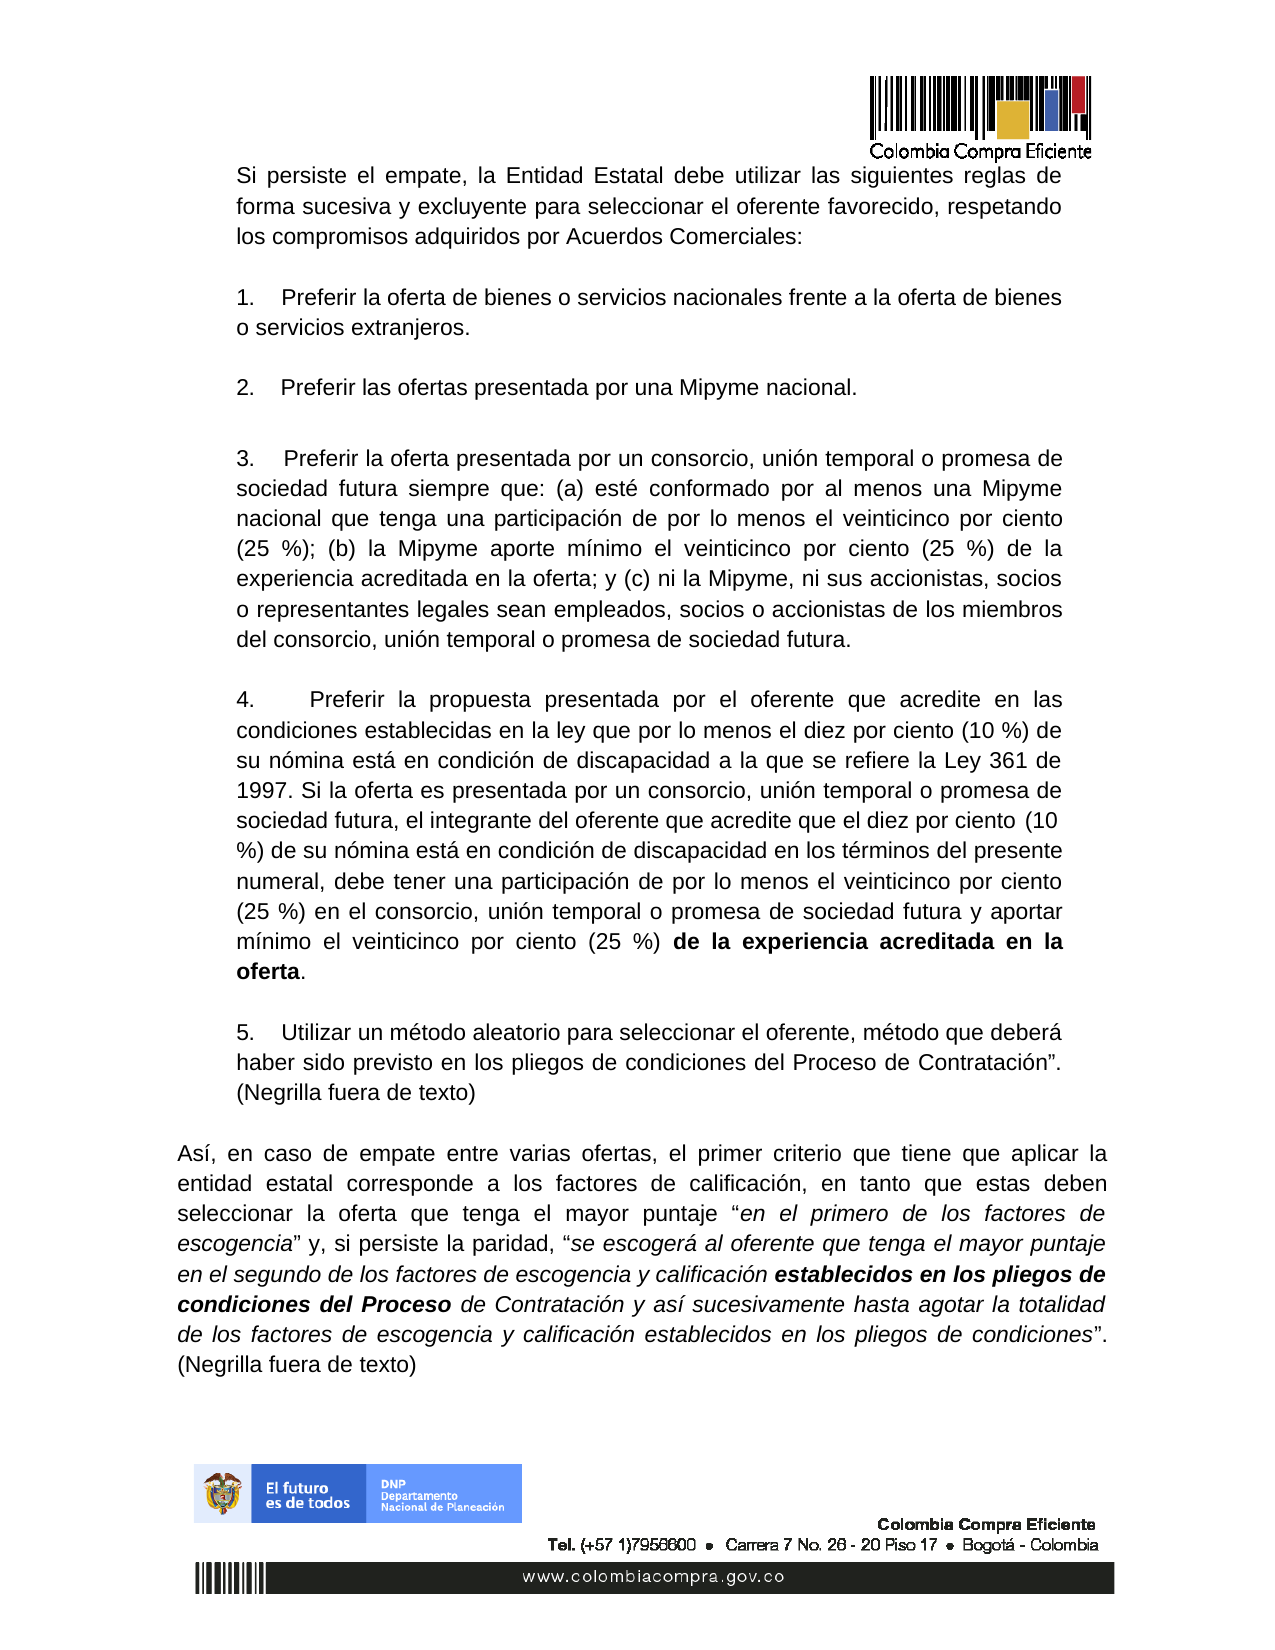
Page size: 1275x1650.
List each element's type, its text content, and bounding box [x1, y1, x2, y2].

list Utilizar un método aleatorio para seleccionar el oferente, método que deberá haber sido previsto en los pliegos de condiciones del Proceso de Contratación”. (Negrilla fuera de texto) [236, 1019, 1063, 1106]
picture [870, 76, 1092, 163]
list Preferir la oferta de bienes o servicios nacionales frente a la oferta de bienes o servicios extranjeros. [236, 283, 1062, 340]
picture [193, 1464, 1115, 1594]
text %) de su nómina está en condición de discapacidad en los términos del presente numeral, debe tener una participación de por lo menos el veinticinco por ciento (25 %) en el consorcio, unión temporal o promesa de sociedad futura y aportar mínimo el veinticinco por ciento (25 %) de la experiencia acreditada en la oferta. [236, 837, 1063, 985]
list Preferir la oferta presentada por un consorcio, unión temporal o promesa de sociedad futura siempre que: (a) esté conformado por al menos una Mipyme nacional que tenga una participación de por lo menos el veinticinco por ciento (25 %); (b) la Mipyme aporte mínimo el veinticinco por ciento (25 %) de la experiencia acreditada en la oferta; y (c) ni la Mipyme, ni sus accionistas, socios o representantes legales sean empleados, socios o accionistas de los miembros del consorcio, unión temporal o promesa de sociedad futura. [236, 444, 1063, 652]
text Así, en caso de empate entre varias ofertas, el primer criterio que tiene que aplicar la entidad estatal corresponde a los factores de calificación, en tanto que estas deben seleccionar la oferta que tenga el mayor puntaje “en el primero de los factores de escogencia” y, si persiste la paridad, “se escogerá al oferente que tenga el mayor puntaje en el segundo de los factores de escogencia y calificación establecidos en los pliegos de condiciones del Proceso de Contratación y así sucesivamente hasta agotar la totalidad de los factores de escogencia y calificación establecidos en los pliegos de condiciones”. (Negrilla fuera de texto) [177, 1140, 1108, 1378]
text Si persiste el empate, la Entidad Estatal debe utilizar las siguientes reglas de forma sucesiva y excluyente para seleccionar el oferente favorecido, respetando los compromisos adquiridos por Acuerdos Comerciales: [236, 162, 1063, 249]
list Preferir la propuesta presentada por el oferente que acredite en las condiciones establecidas en la ley que por lo menos el diez por ciento (10 %) de su nómina está en condición de discapacidad a la que se refiere la Ley 361 de 1997. Si la oferta es presentada por un consorcio, unión temporal o promesa de sociedad futura, el integrante del oferente que acredite que el diez por ciento (10 [236, 686, 1063, 833]
list Preferir las ofertas presentada por una Mipyme nacional. [236, 374, 1119, 401]
